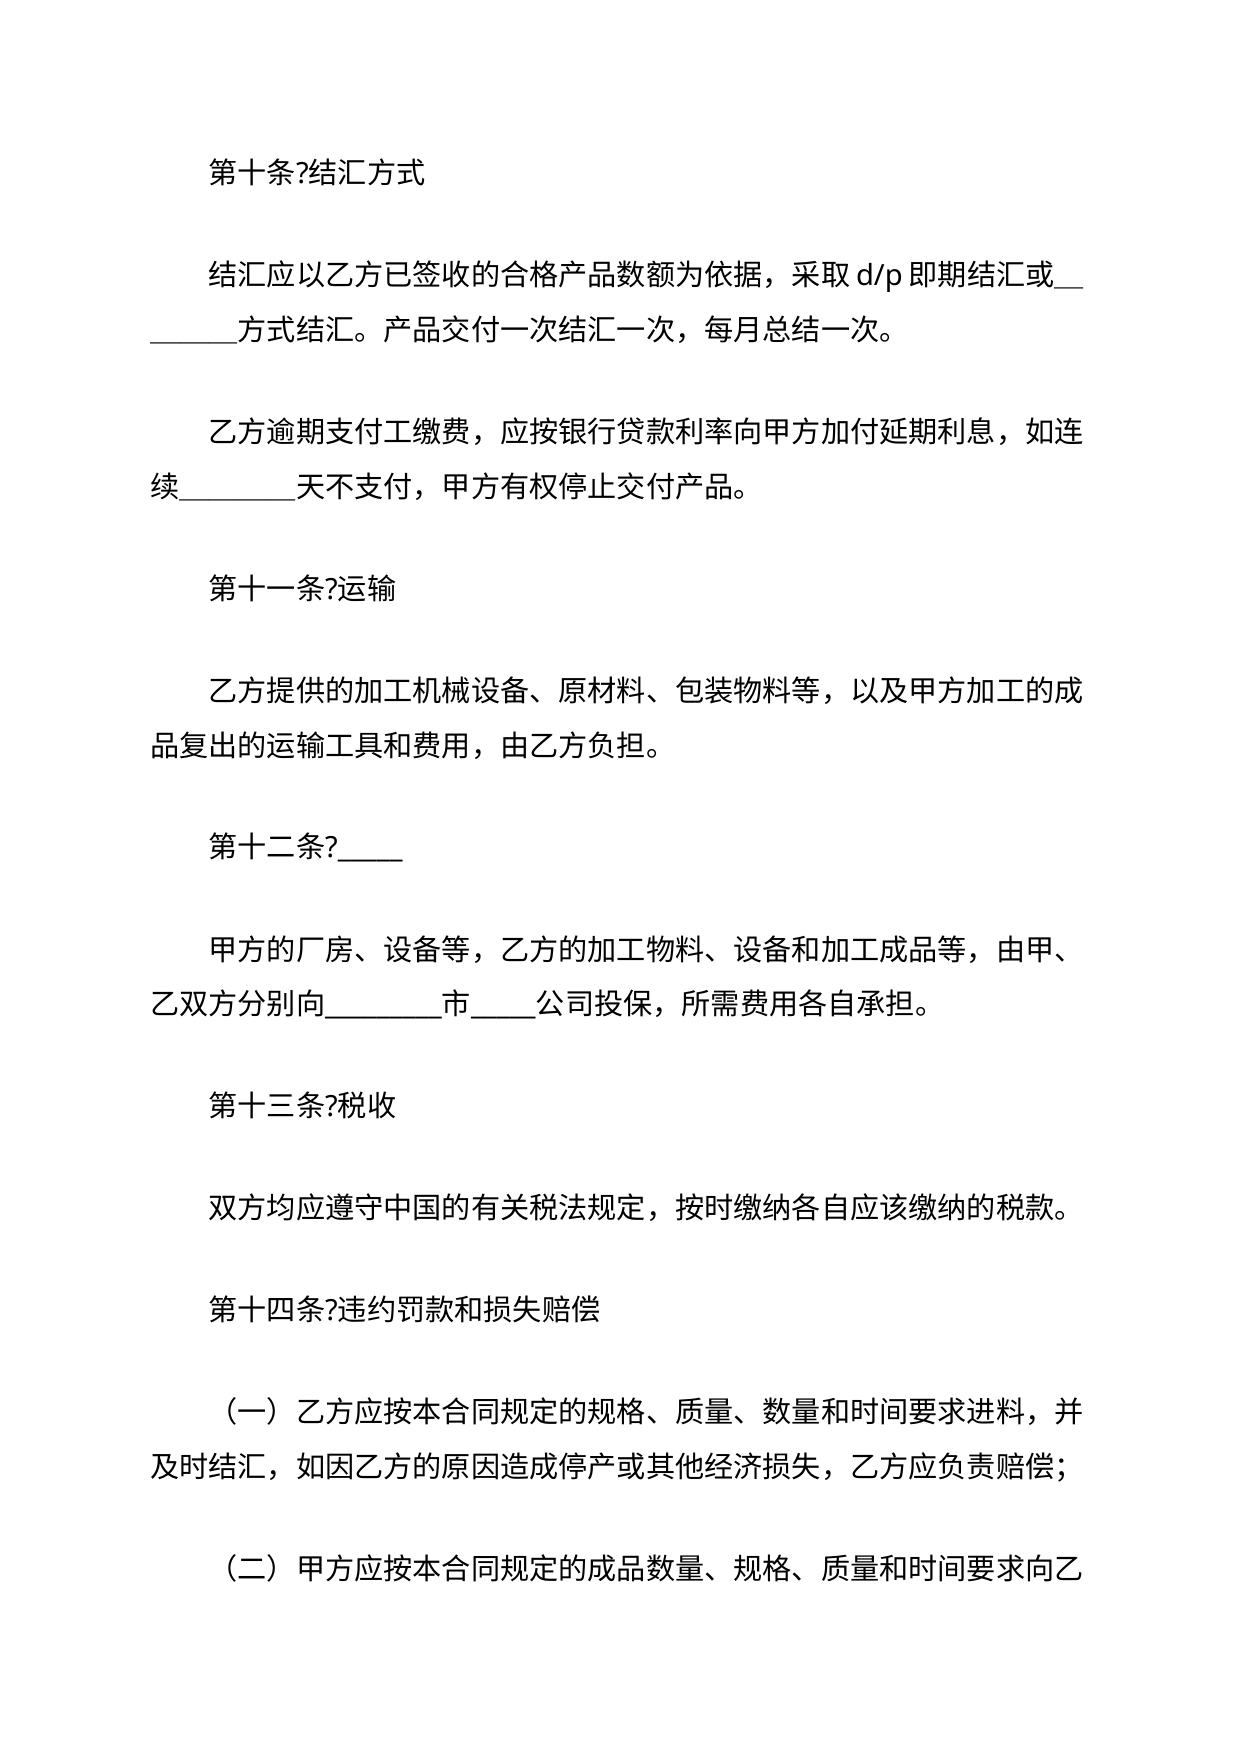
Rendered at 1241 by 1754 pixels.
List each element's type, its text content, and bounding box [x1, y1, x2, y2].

text 第十四条?违约罚款和损失赔偿 [150, 1287, 1090, 1329]
text 双方均应遵守中国的有关税法规定，按时缴纳各自应该缴纳的税款。 [150, 1185, 1090, 1227]
text 第十条?结汇方式 [150, 150, 1090, 192]
text （一）乙方应按本合同规定的规格、质量、数量和时间要求进料，并及时结汇，如因乙方的原因造成停产或其他经济损失，乙方应负责赔偿； [150, 1389, 1090, 1486]
text 第十三条?税收 [150, 1083, 1090, 1125]
text 乙方提供的加工机械设备、原材料、包装物料等，以及甲方加工的成品复出的运输工具和费用，由乙方负担。 [150, 667, 1090, 764]
text 甲方的厂房、设备等，乙方的加工物料、设备和加工成品等，由甲、乙双方分别向_________市_____公司投保，所需费用各自承担。 [150, 926, 1090, 1023]
text 第十一条?运输 [150, 565, 1090, 608]
text 乙方逾期支付工缴费，应按银行贷款利率向甲方加付延期利息，如连续＿＿＿＿天不支付，甲方有权停止交付产品。 [150, 409, 1090, 506]
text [150, 1545, 1090, 1588]
text 第十二条?_____ [150, 824, 1090, 866]
text 结汇应以乙方已签收的合格产品数额为依据，采取d/p即期结汇或＿＿＿＿方式结汇。产品交付一次结汇一次，每月总结一次。 [150, 252, 1090, 349]
